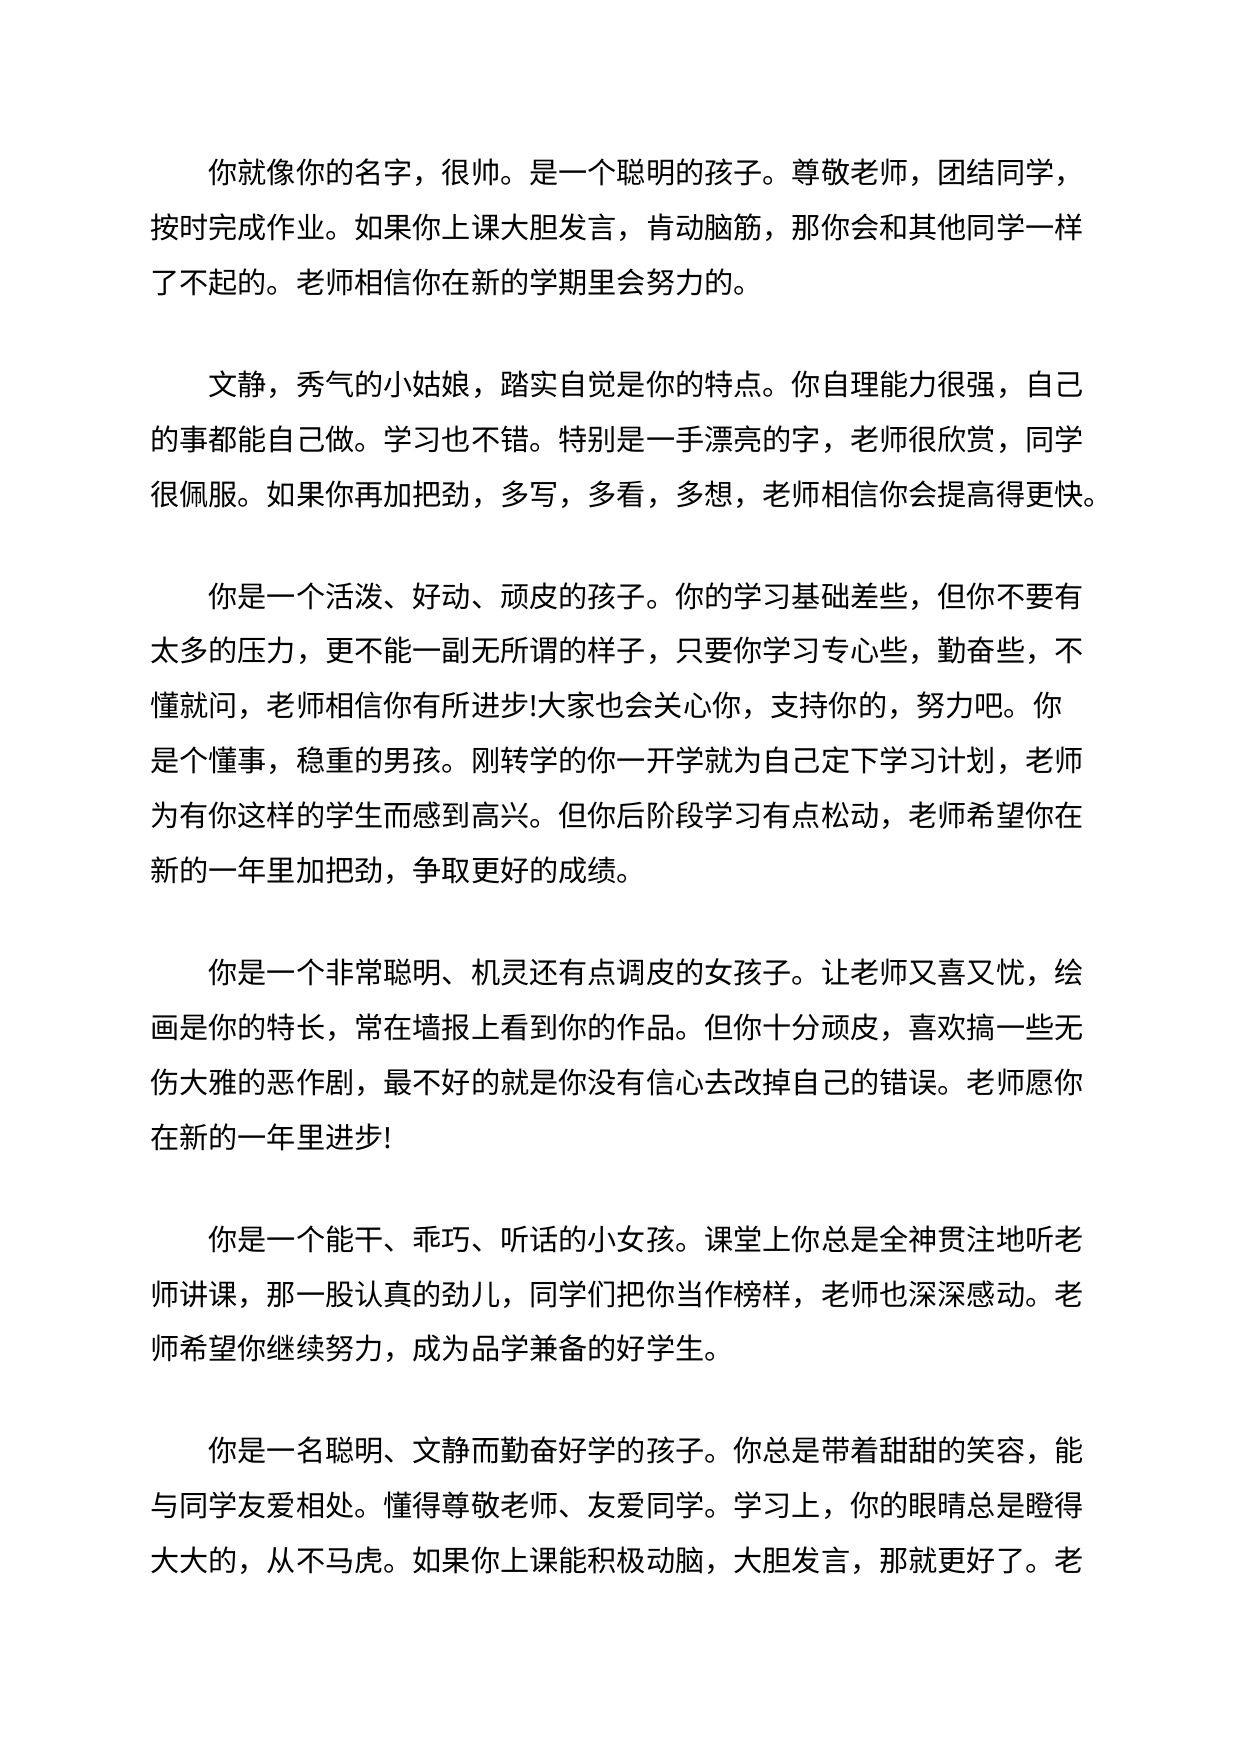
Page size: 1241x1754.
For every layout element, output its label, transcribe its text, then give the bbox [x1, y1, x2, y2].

text 你就像你的名字，很帅。是一个聪明的孩子。尊敬老师，团结同学，按时完成作业。如果你上课大胆发言，肯动脑筋，那你会和其他同学一样了不起的。老师相信你在新的学期里会努力的。 [150, 150, 1090, 302]
text 你是一个活泼、好动、顽皮的孩子。你的学习基础差些，但你不要有太多的压力，更不能一副无所谓的样子，只要你学习专心些，勤奋些，不懂就问，老师相信你有所进步!大家也会关心你，支持你的，努力吧。你是个懂事，稳重的男孩。刚转学的你一开学就为自己定下学习计划，老师为有你这样的学生而感到高兴。但你后阶段学习有点松动，老师希望你在新的一年里加把劲，争取更好的成绩。 [150, 573, 1090, 890]
text 你是一个非常聪明、机灵还有点调皮的女孩子。让老师又喜又忧，绘画是你的特长，常在墙报上看到你的作品。但你十分顽皮，喜欢搞一些无伤大雅的恶作剧，最不好的就是你没有信心去改掉自己的错误。老师愿你在新的一年里进步! [150, 949, 1090, 1157]
text 你是一个能干、乖巧、听话的小女孩。课堂上你总是全神贯注地听老师讲课，那一股认真的劲儿，同学们把你当作榜样，老师也深深感动。老师希望你继续努力，成为品学兼备的好学生。 [150, 1216, 1090, 1368]
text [150, 1428, 1090, 1580]
text 文静，秀气的小姑娘，踏实自觉是你的特点。你自理能力很强，自己的事都能自己做。学习也不错。特别是一手漂亮的字，老师很欣赏，同学很佩服。如果你再加把劲，多写，多看，多想，老师相信你会提高得更快。 [150, 362, 1090, 514]
